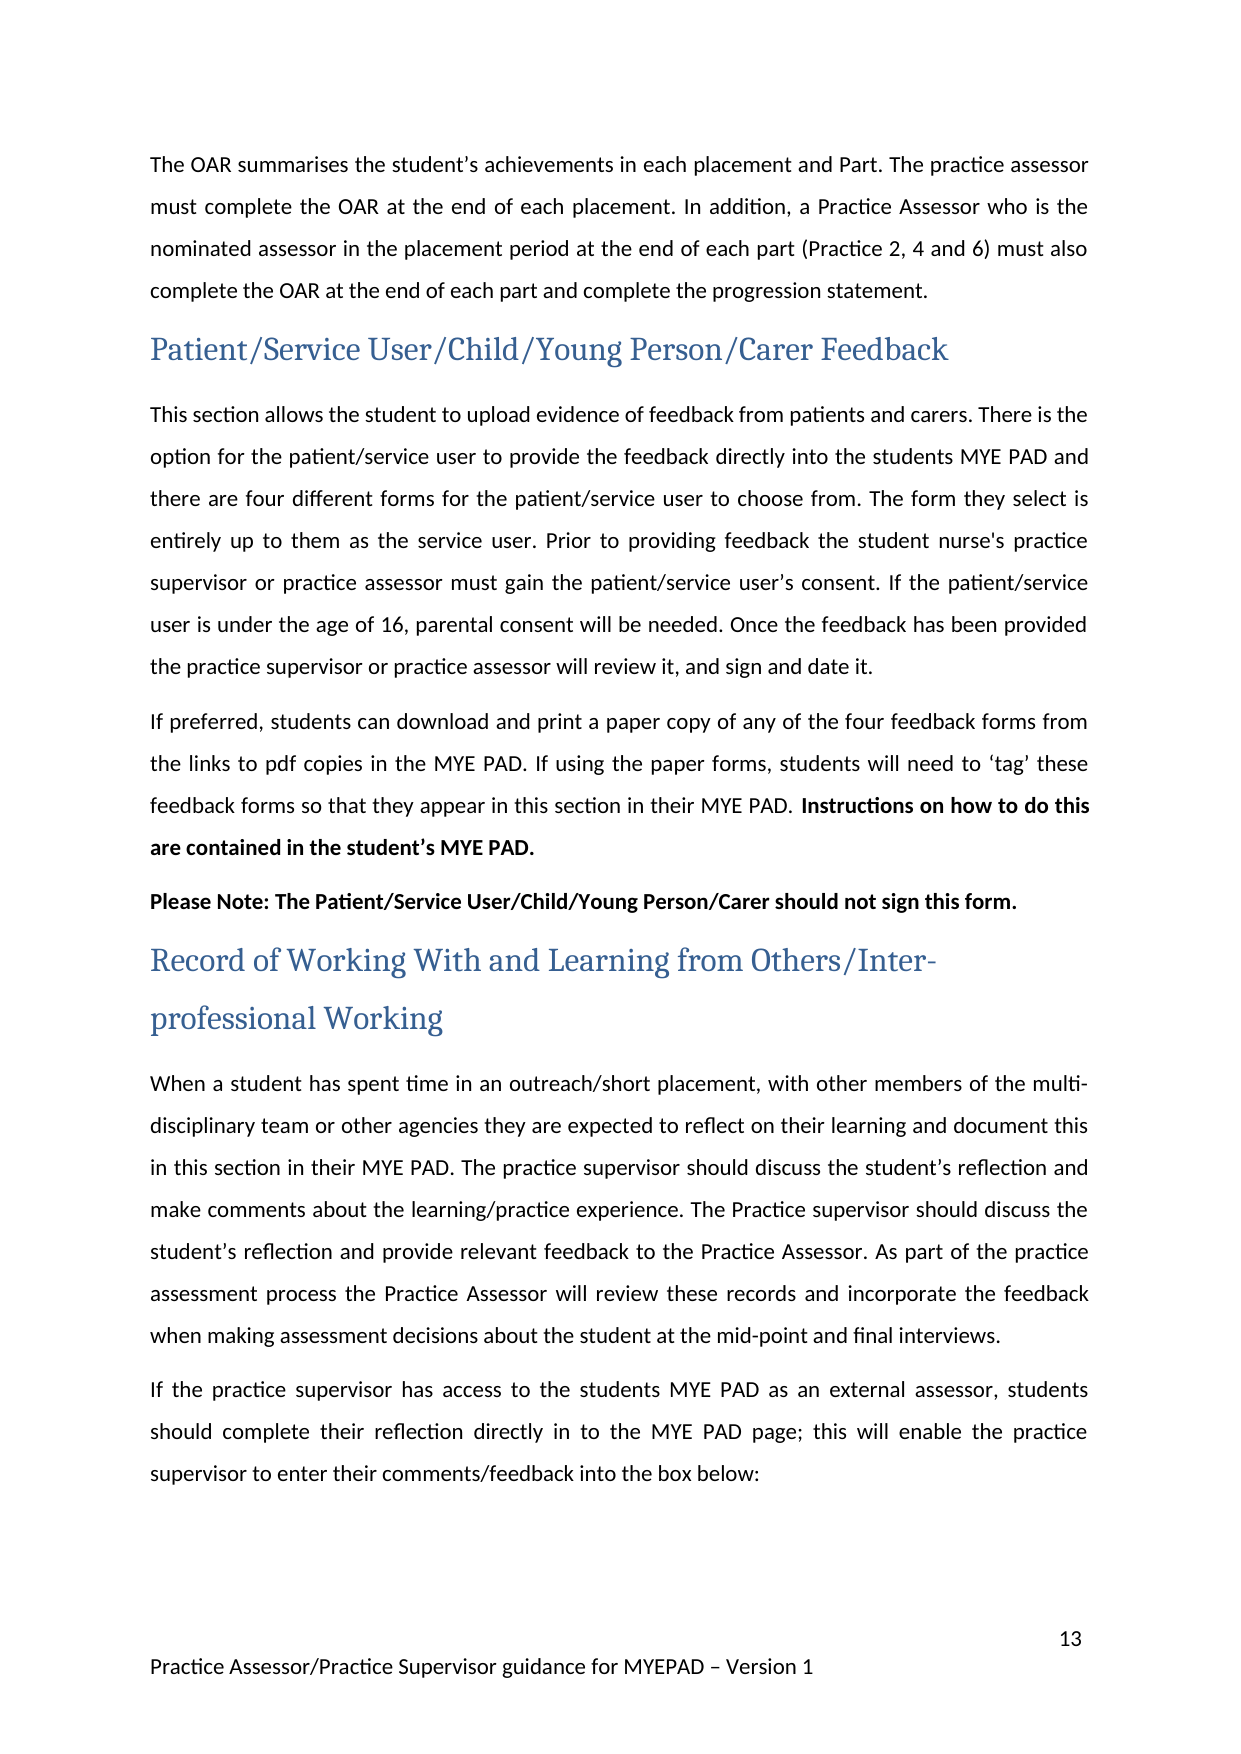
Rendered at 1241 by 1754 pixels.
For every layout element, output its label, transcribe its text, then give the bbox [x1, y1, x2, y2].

text If the practice supervisor has access to the students MYE PAD as an external assessor, students should complete their reflection directly in to the MYE PAD page; this will enable the practice supervisor to enter their comments/feedback into the box below: [150, 1376, 1090, 1487]
text Please Note: The Patient/Service User/Child/Young Person/Carer should not sign this form. [150, 887, 1090, 915]
subtitle Patient/Service User/Child/Young Person/Carer Feedback [150, 330, 1090, 369]
text The OAR summarises the student’s achievements in each placement and Part. The practice assessor must complete the OAR at the end of each placement. In addition, a Practice Assessor who is the nominated assessor in the placement period at the end of each part (Practice 2, 4 and 6) must also complete the OAR at the end of each part and complete the progression statement. [150, 150, 1090, 304]
subtitle Record of Working With and Learning from Others/Inter-professional Working [150, 942, 1090, 1037]
text If preferred, students can download and print a paper copy of any of the four feedback forms from the links to pdf copies in the MYE PAD. If using the paper forms, students will need to ‘tag’ these feedback forms so that they appear in this section in their MYE PAD. Instructions on how to do this are contained in the student’s MYE PAD. [150, 707, 1090, 861]
text This section allows the student to upload evidence of feedback from patients and carers. There is the option for the patient/service user to provide the feedback directly into the students MYE PAD and there are four different forms for the patient/service user to choose from. The form they select is entirely up to them as the service user. Prior to providing feedback the student nurse's practice supervisor or practice assessor must gain the patient/service user’s consent. If the patient/service user is under the age of 16, parental consent will be needed. Once the feedback has been provided the practice supervisor or practice assessor will review it, and sign and date it. [150, 400, 1090, 680]
text When a student has spent time in an outreach/short placement, with other members of the multi-disciplinary team or other agencies they are expected to reflect on their learning and document this in this section in their MYE PAD. The practice supervisor should discuss the student’s reflection and make comments about the learning/practice experience. The Practice supervisor should discuss the student’s reflection and provide relevant feedback to the Practice Assessor. As part of the practice assessment process the Practice Assessor will review these records and incorporate the feedback when making assessment decisions about the student at the mid-point and final interviews. [150, 1069, 1090, 1349]
